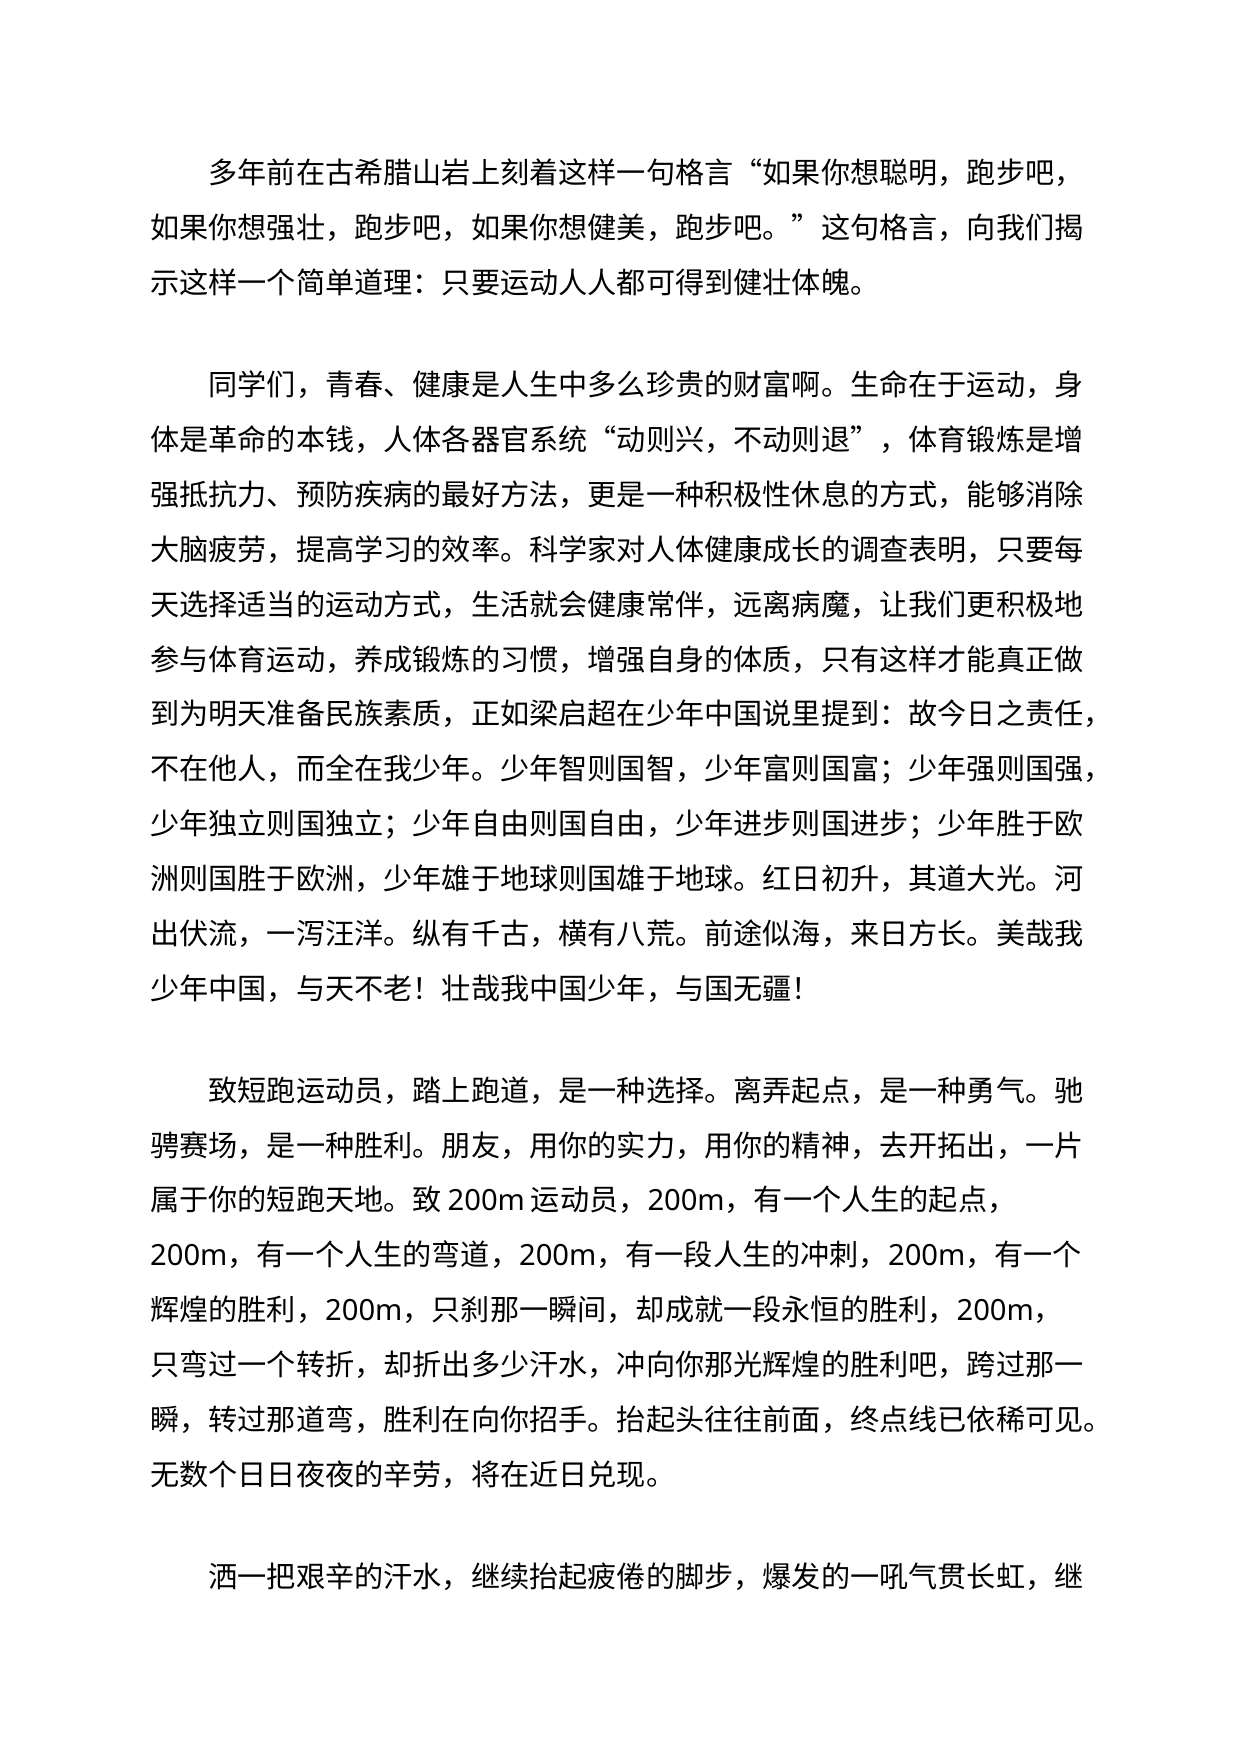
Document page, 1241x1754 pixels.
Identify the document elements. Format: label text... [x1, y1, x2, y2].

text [150, 1553, 1090, 1596]
text 多年前在古希腊山岩上刻着这样一句格言“如果你想聪明，跑步吧，如果你想强壮，跑步吧，如果你想健美，跑步吧。”这句格言，向我们揭示这样一个简单道理：只要运动人人都可得到健壮体魄。 [150, 150, 1090, 302]
text 同学们，青春、健康是人生中多么珍贵的财富啊。生命在于运动，身体是革命的本钱，人体各器官系统“动则兴，不动则退”，体育锻炼是增强抵抗力、预防疾病的最好方法，更是一种积极性休息的方式，能够消除大脑疲劳，提高学习的效率。科学家对人体健康成长的调查表明，只要每天选择适当的运动方式，生活就会健康常伴，远离病魔，让我们更积极地参与体育运动，养成锻炼的习惯，增强自身的体质，只有这样才能真正做到为明天准备民族素质，正如梁启超在少年中国说里提到：故今日之责任，不在他人，而全在我少年。少年智则国智，少年富则国富；少年强则国强，少年独立则国独立；少年自由则国自由，少年进步则国进步；少年胜于欧洲则国胜于欧洲，少年雄于地球则国雄于地球。红日初升，其道大光。河出伏流，一泻汪洋。纵有千古，横有八荒。前途似海，来日方长。美哉我少年中国，与天不老！壮哉我中国少年，与国无疆！ [150, 362, 1090, 1008]
text 致短跑运动员，踏上跑道，是一种选择。离弄起点，是一种勇气。驰骋赛场，是一种胜利。朋友，用你的实力，用你的精神，去开拓出，一片属于你的短跑天地。致200m运动员，200m，有一个人生的起点，200m，有一个人生的弯道，200m，有一段人生的冲刺，200m，有一个辉煌的胜利，200m，只刹那一瞬间，却成就一段永恒的胜利，200m，只弯过一个转折，却折出多少汗水，冲向你那光辉煌的胜利吧，跨过那一瞬，转过那道弯，胜利在向你招手。抬起头往往前面，终点线已依稀可见。无数个日日夜夜的辛劳，将在近日兑现。 [150, 1067, 1090, 1494]
